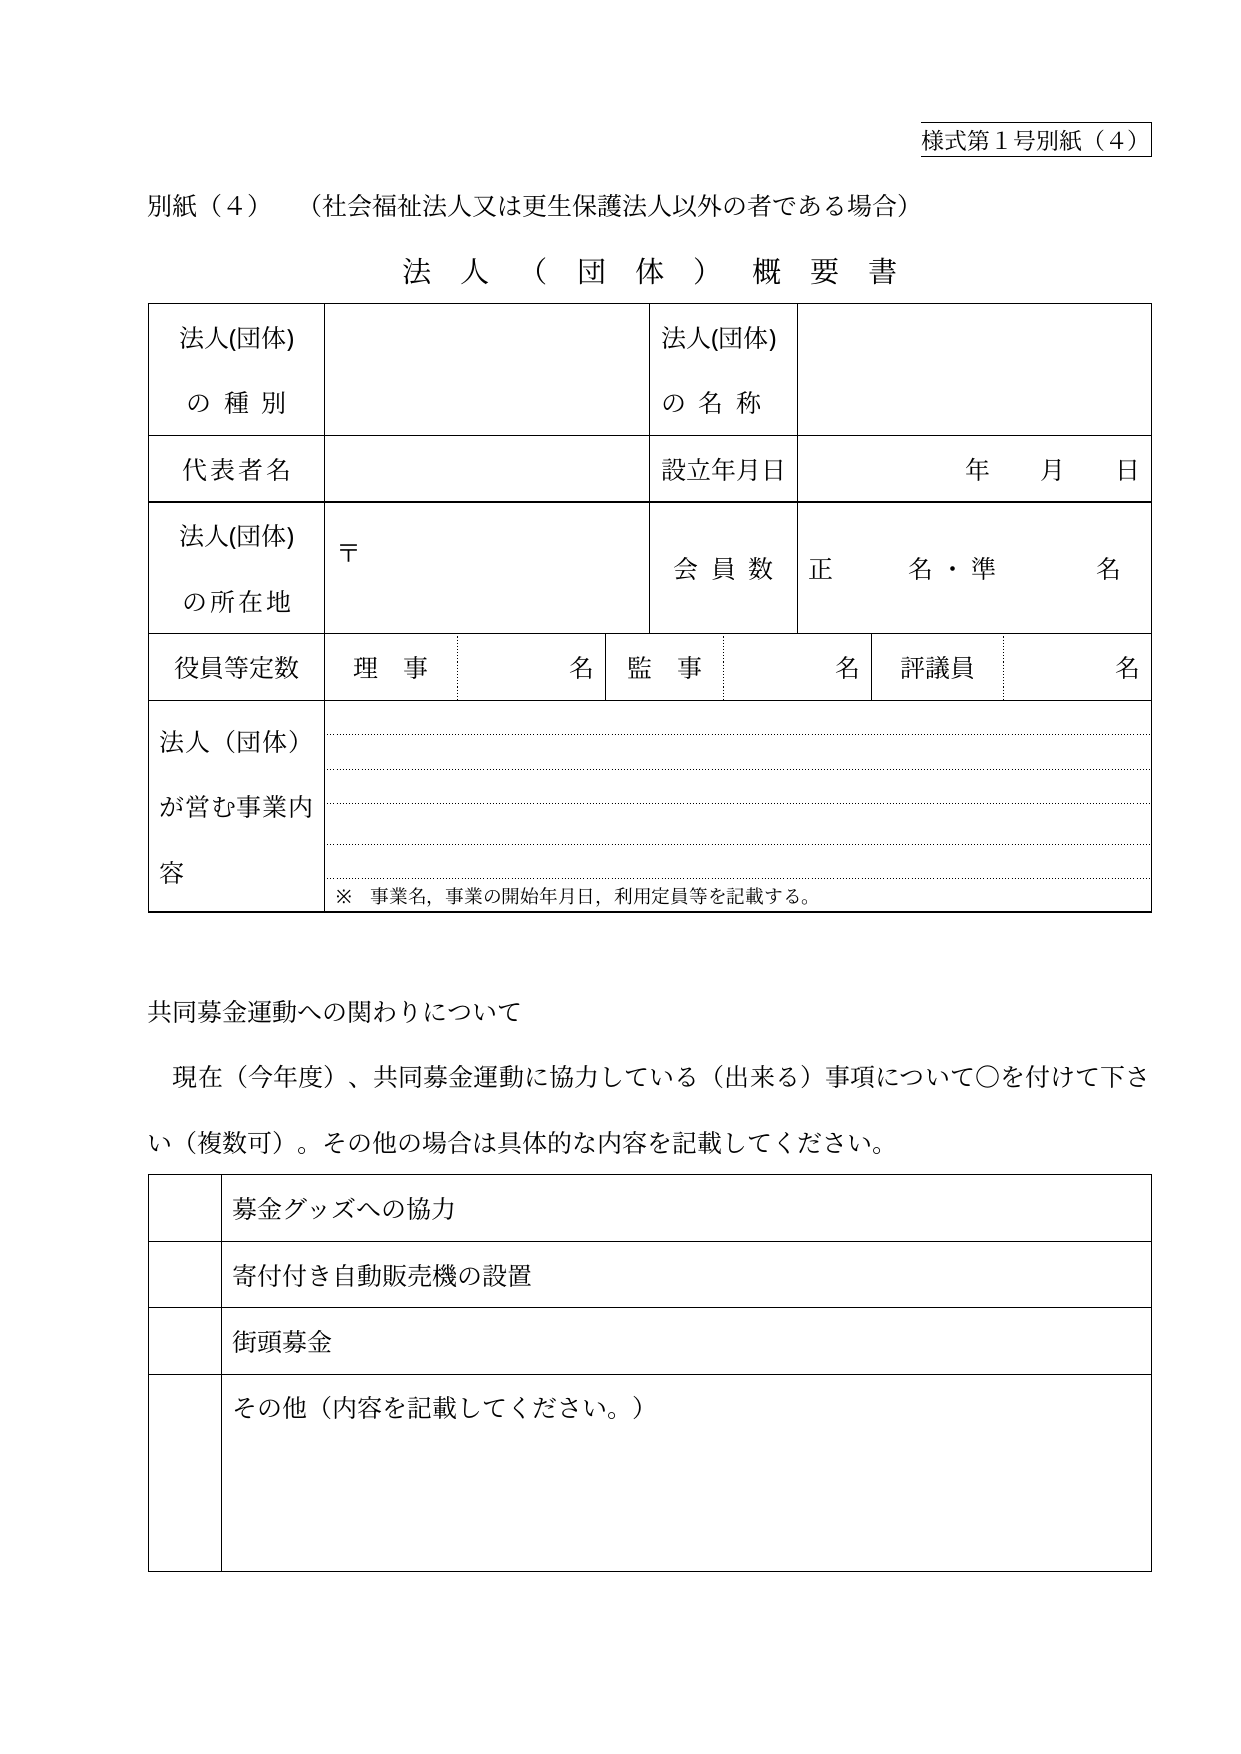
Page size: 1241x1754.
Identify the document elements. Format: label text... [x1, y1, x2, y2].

table_cell [149, 1242, 221, 1307]
table_cell [325, 803, 1151, 844]
table_header 法人(団体) の名称 [650, 304, 797, 435]
table_cell 名 [1004, 634, 1151, 700]
text 現在（今年度）、共同募金運動に協力している（出来る）事項について〇を付けて下さい（複数可）。その他の場合は具体的な内容を記載してください。 [148, 1043, 1152, 1174]
table_cell [325, 701, 1151, 733]
table_cell 〒 [325, 503, 649, 633]
text 共同募金運動への関わりについて [148, 978, 1152, 1043]
text 別紙（４） （社会福祉法人又は更生保護法人以外の者である場合） [148, 172, 1152, 238]
table_cell 正 名 ・ 準 名 [798, 503, 1151, 633]
table_cell その他（内容を記載してください。） [222, 1375, 1151, 1571]
table_cell [325, 844, 1151, 878]
table_cell 理 事 [325, 634, 457, 700]
table_cell [149, 1375, 221, 1571]
table_cell 名 [458, 634, 605, 700]
table_cell [325, 734, 1151, 769]
text 法 人 （ 団 体 ） 概 要 書 [148, 238, 1152, 303]
table_cell 街頭募金 [222, 1308, 1151, 1373]
table_cell 役員等定数 [149, 634, 324, 700]
table_cell 代表者名 [149, 436, 324, 501]
table_cell 会員数 [650, 503, 797, 633]
table_cell 設立年月日 [650, 436, 797, 501]
table_cell 法人（団体）が営む事業内容 [149, 701, 324, 911]
table_header [149, 1175, 221, 1241]
table_header 募金グッズへの協力 [222, 1175, 1151, 1241]
table_cell 監 事 [606, 634, 723, 700]
table_cell [325, 769, 1151, 803]
text 様式第１号別紙（４） [148, 107, 1152, 172]
table_cell 評議員 [872, 634, 1004, 700]
table_cell 寄付付き自動販売機の設置 [222, 1242, 1151, 1307]
table_header 法人(団体) の種別 [149, 304, 324, 435]
table_cell 法人(団体) の所在地 [149, 503, 324, 633]
table_header [798, 304, 1151, 435]
table_header [325, 304, 649, 435]
table_cell ※ 事業名，事業の開始年月日，利用定員等を記載する。 [325, 878, 1151, 911]
table_cell 名 [723, 634, 871, 700]
table_cell [149, 1308, 221, 1373]
table_cell 年 月 日 [798, 436, 1151, 501]
table_cell [325, 436, 649, 501]
